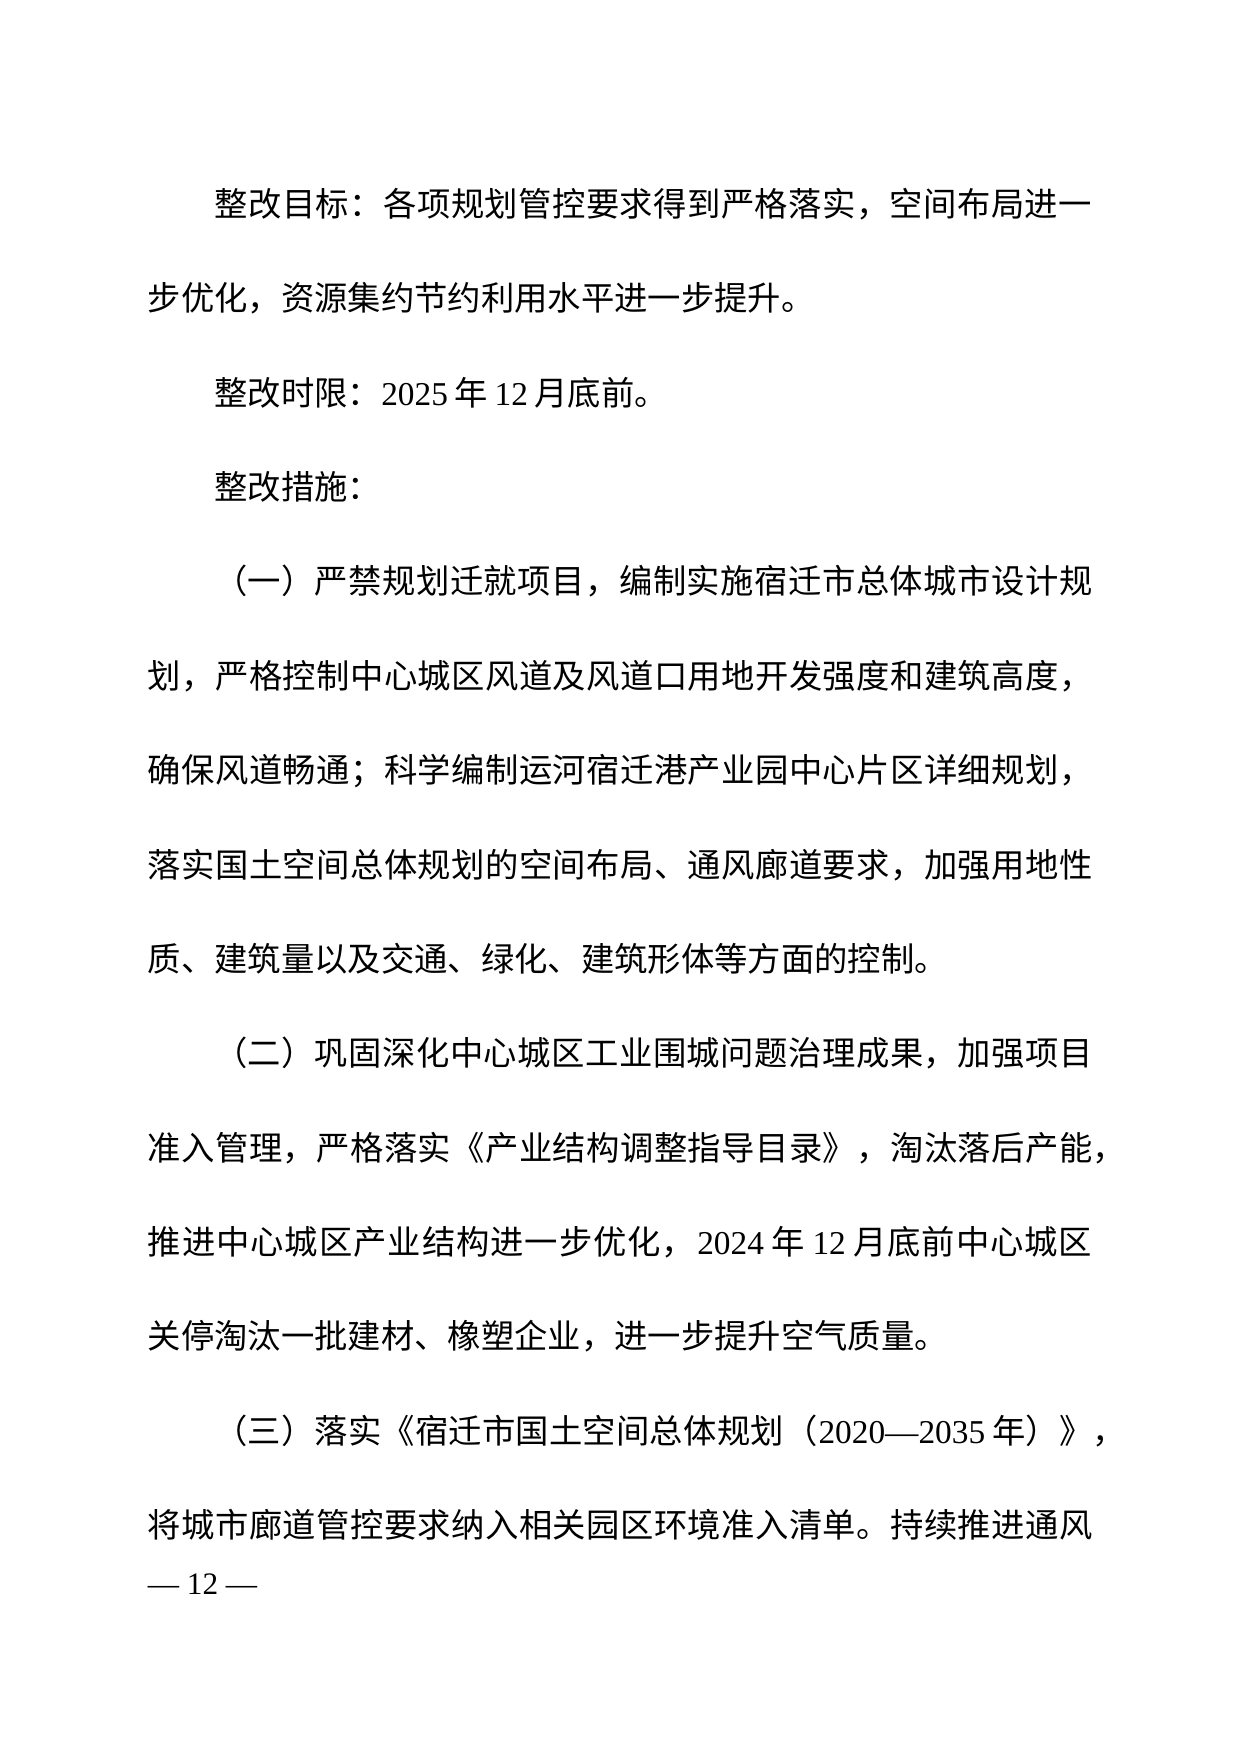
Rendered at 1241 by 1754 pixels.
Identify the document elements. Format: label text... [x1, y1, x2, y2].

text 整改时限：2025年12月底前。 [148, 343, 1093, 438]
text 整改措施： [148, 438, 1093, 532]
text 整改目标：各项规划管控要求得到严格落实，空间布局进一步优化，资源集约节约利用水平进一步提升。 [148, 155, 1093, 343]
list 严禁规划迁就项目，编制实施宿迁市总体城市设计规划，严格控制中心城区风道及风道口用地开发强度和建筑高度，确保风道畅通；科学编制运河宿迁港产业园中心片区详细规划，落实国土空间总体规划的空间布局、通风廊道要求，加强用地性质、建筑量以及交通、绿化、建筑形体等方面的控制。 [148, 532, 1093, 1004]
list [148, 1382, 1093, 1570]
list 巩固深化中心城区工业围城问题治理成果，加强项目准入管理，严格落实《产业结构调整指导目录》，淘汰落后产能，推进中心城区产业结构进一步优化，2024年12月底前中心城区关停淘汰一批建材、橡塑企业，进一步提升空气质量。 [148, 1004, 1093, 1382]
